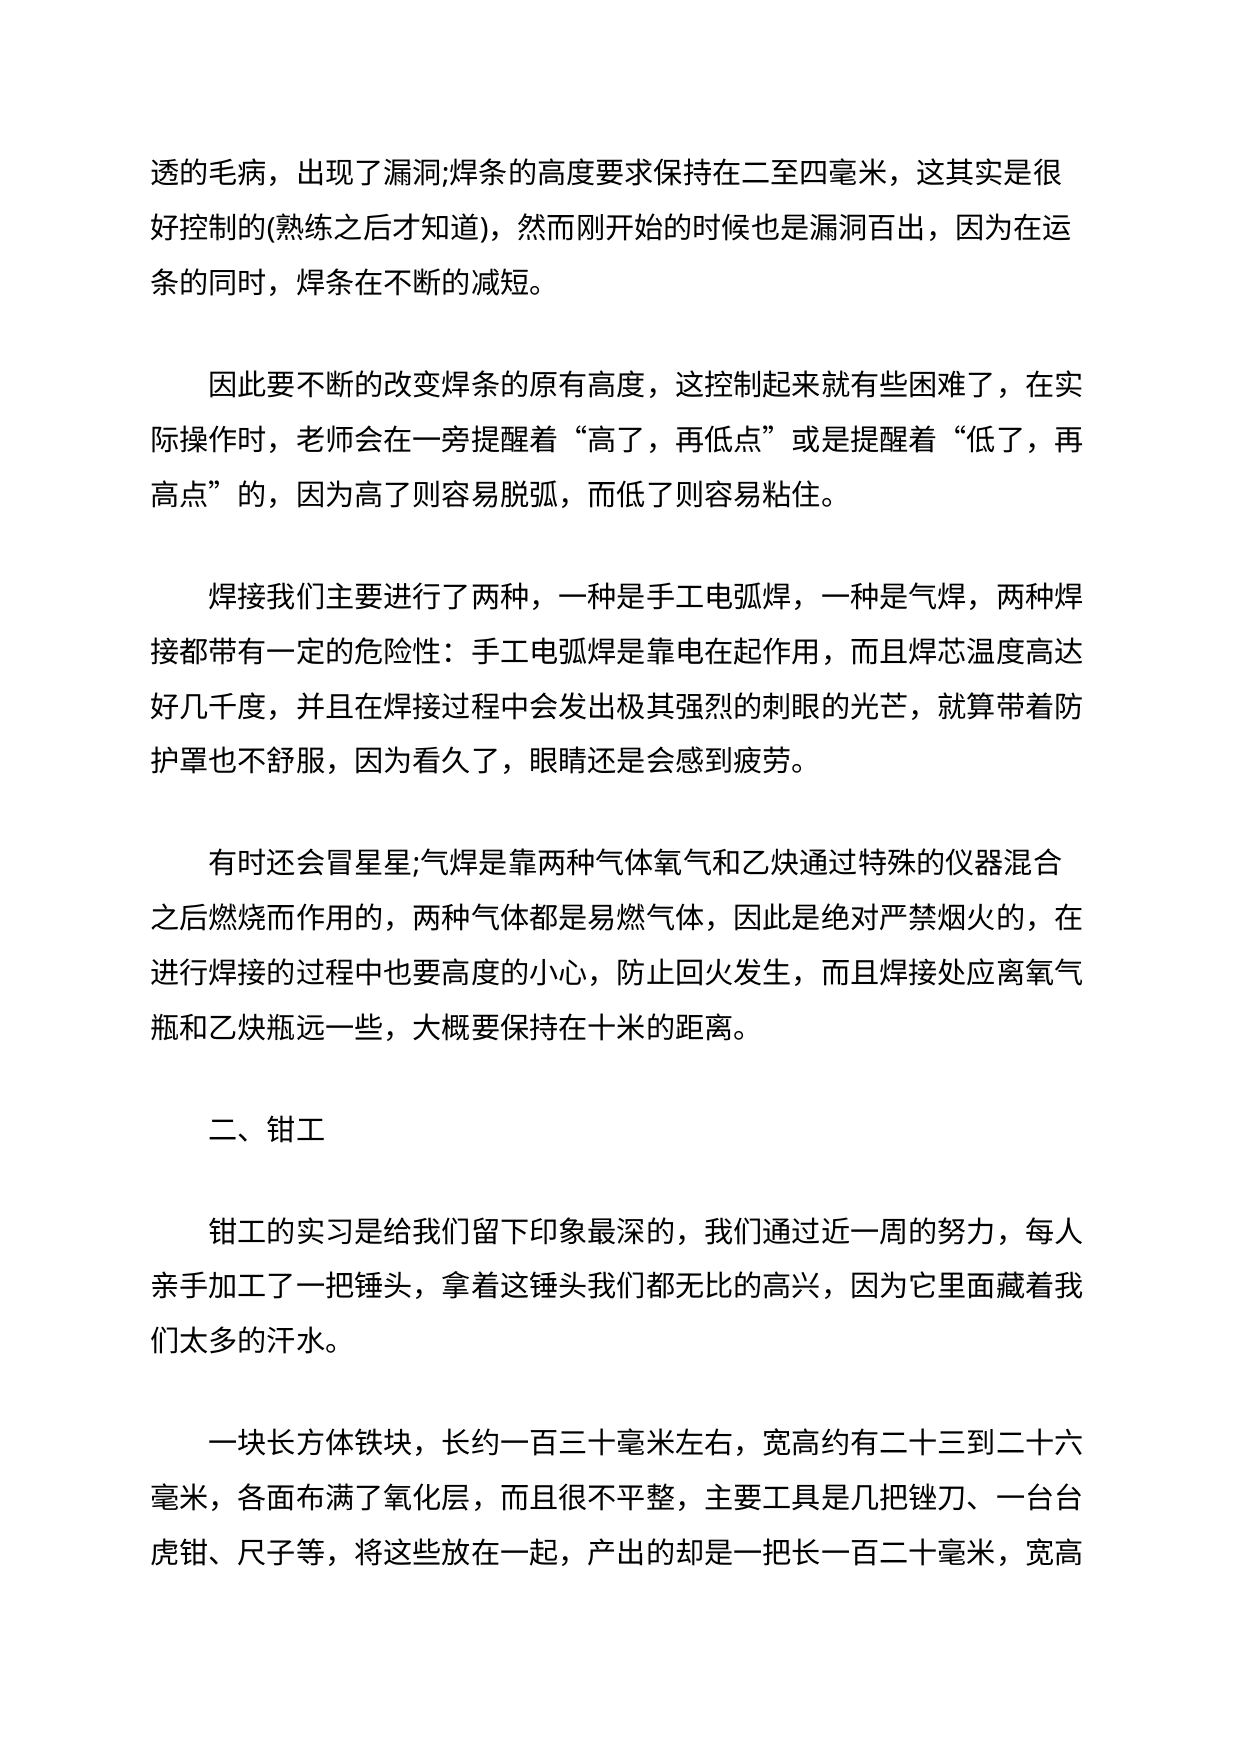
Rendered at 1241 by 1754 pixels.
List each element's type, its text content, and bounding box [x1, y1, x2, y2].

text 因此要不断的改变焊条的原有高度，这控制起来就有些困难了，在实际操作时，老师会在一旁提醒着“高了，再低点”或是提醒着“低了，再高点”的，因为高了则容易脱弧，而低了则容易粘住。 [150, 362, 1090, 514]
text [150, 150, 1090, 302]
text 钳工的实习是给我们留下印象最深的，我们通过近一周的努力，每人亲手加工了一把锤头，拿着这锤头我们都无比的高兴，因为它里面藏着我们太多的汗水。 [150, 1208, 1090, 1360]
text 焊接我们主要进行了两种，一种是手工电弧焊，一种是气焊，两种焊接都带有一定的危险性：手工电弧焊是靠电在起作用，而且焊芯温度高达好几千度，并且在焊接过程中会发出极其强烈的刺眼的光芒，就算带着防护罩也不舒服，因为看久了，眼睛还是会感到疲劳。 [150, 573, 1090, 780]
text 二、钳工 [150, 1106, 1090, 1149]
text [150, 1420, 1090, 1572]
text 有时还会冒星星;气焊是靠两种气体氧气和乙炔通过特殊的仪器混合之后燃烧而作用的，两种气体都是易燃气体，因此是绝对严禁烟火的，在进行焊接的过程中也要高度的小心，防止回火发生，而且焊接处应离氧气瓶和乙炔瓶远一些，大概要保持在十米的距离。 [150, 840, 1090, 1047]
